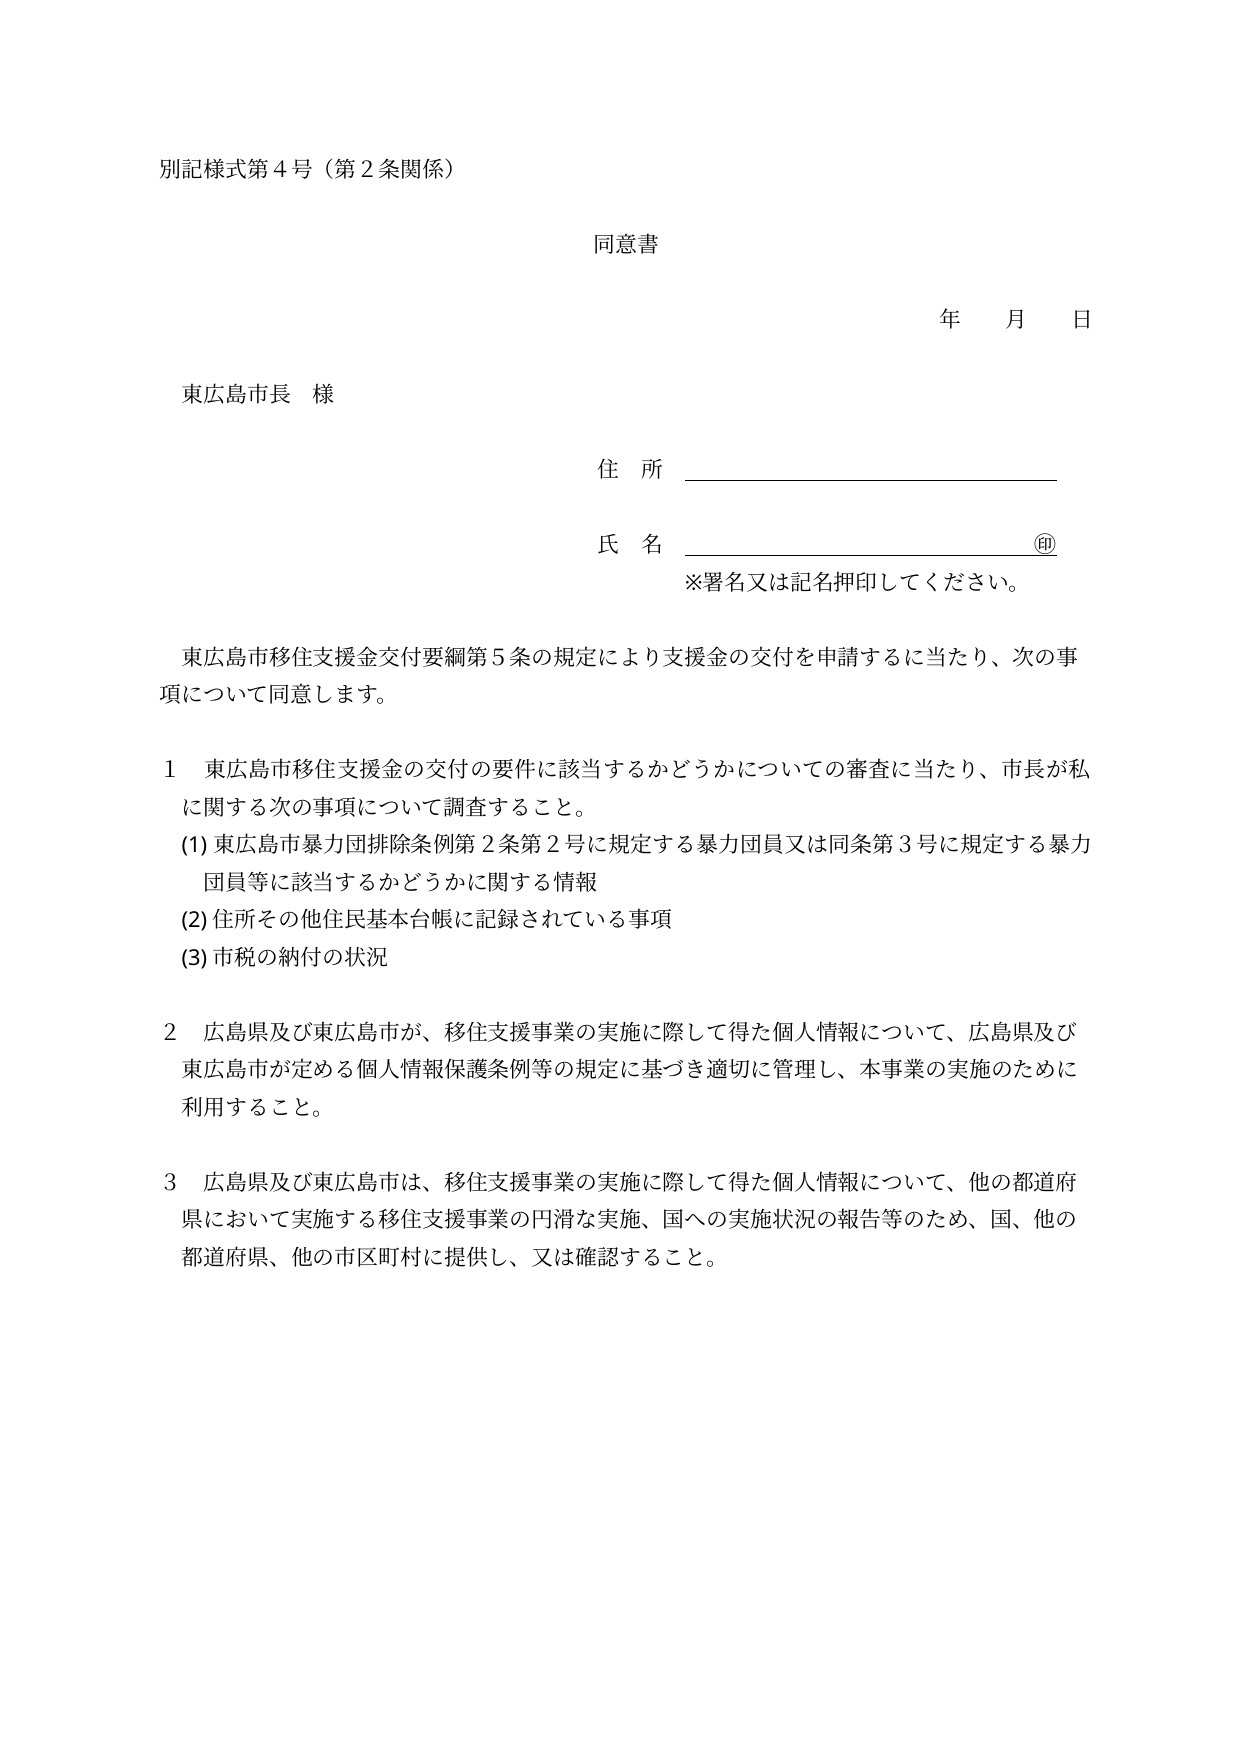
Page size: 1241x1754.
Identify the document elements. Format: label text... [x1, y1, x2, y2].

text ３ 広島県及び東広島市は、移住支援事業の実施に際して得た個人情報について、他の都道府県において実施する移住支援事業の円滑な実施、国への実施状況の報告等のため、国、他の都道府県、他の市区町村に提供し、又は確認すること。 [159, 1162, 1092, 1275]
text 東広島市移住支援金交付要綱第５条の規定により支援金の交付を申請するに当たり、次の事項について同意します。 [159, 637, 1092, 712]
text 同意書 [159, 225, 1092, 262]
text (2) 住所その他住民基本台帳に記録されている事項 [159, 900, 1092, 937]
text １ 東広島市移住支援金の交付の要件に該当するかどうかについての審査に当たり、市長が私に関する次の事項について調査すること。 [159, 750, 1092, 825]
text ２ 広島県及び東広島市が、移住支援事業の実施に際して得た個人情報について、広島県及び東広島市が定める個人情報保護条例等の規定に基づき適切に管理し、本事業の実施のために利用すること。 [159, 1012, 1092, 1125]
text (1) 東広島市暴力団排除条例第２条第２号に規定する暴力団員又は同条第３号に規定する暴力団員等に該当するかどうかに関する情報 [159, 825, 1092, 900]
text 別記様式第４号（第２条関係） [159, 150, 1005, 187]
text 氏 名 ㊞ [597, 525, 1092, 562]
text ※署名又は記名押印してください。 [597, 562, 1092, 600]
text 住 所 [597, 450, 1092, 487]
text 東広島市長 様 [159, 375, 1092, 412]
text 年 月 日 [159, 300, 1092, 337]
text (3) 市税の納付の状況 [159, 937, 1092, 975]
